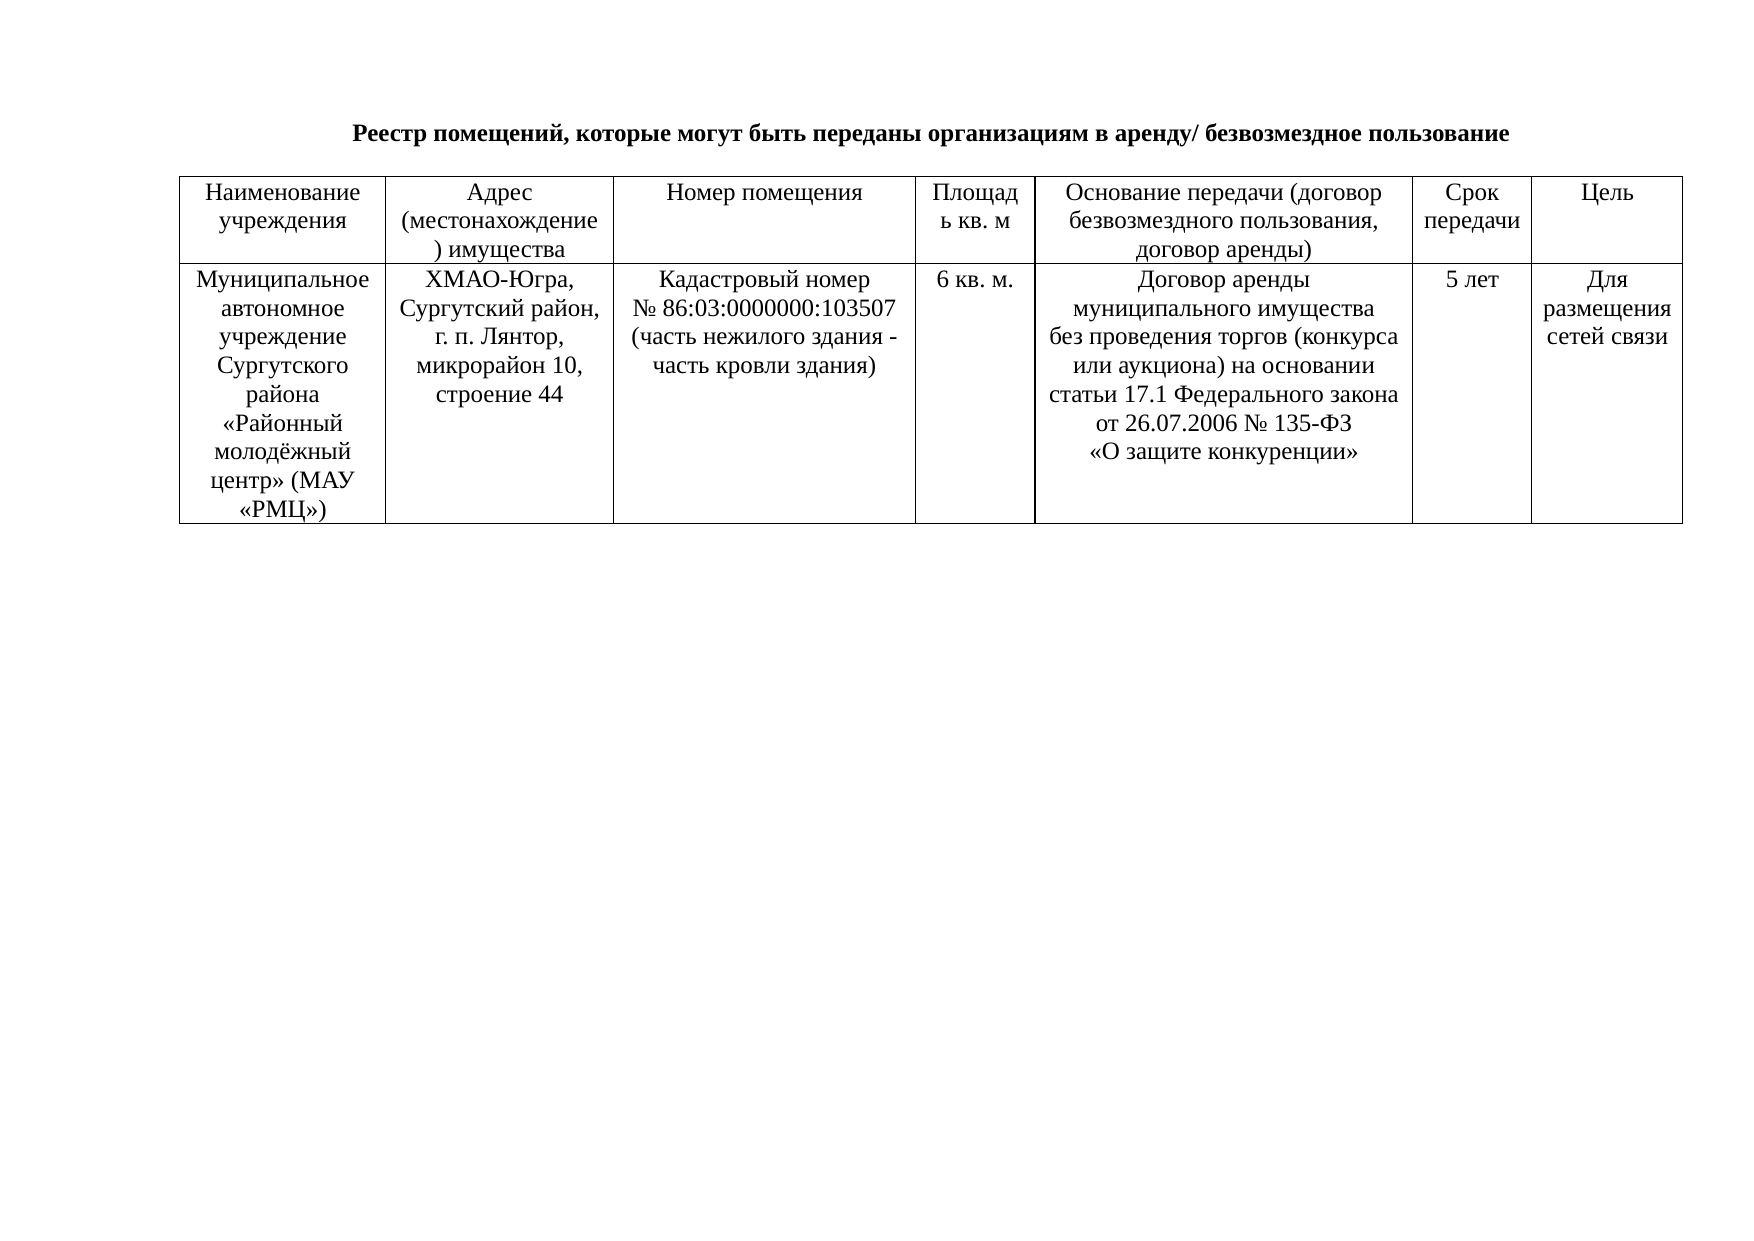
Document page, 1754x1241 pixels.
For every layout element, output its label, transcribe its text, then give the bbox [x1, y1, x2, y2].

table_cell ХМАО-Югра, Сургутский район, г. п. Лянтор, микрорайон 10, строение 44 [386, 264, 613, 523]
table_cell 5 лет [1413, 264, 1531, 523]
table_header Наименование учреждения [180, 177, 385, 263]
table_cell Для размещения сетей связи [1532, 264, 1682, 523]
table_cell Кадастровый номер № 86:03:0000000:103507 (часть нежилого здания - часть кровли здания) [614, 264, 915, 523]
table_cell Договор аренды муниципального имущества без проведения торгов (конкурса или аукциона) на основании статьи 17.1 Федерального закона от 26.07.2006 № 135-ФЗ «О защите конкуренции» [1036, 264, 1412, 523]
table_header Срок передачи [1413, 177, 1531, 263]
table_header Адрес (местонахождение) имущества [386, 177, 613, 263]
table_header Цель [1532, 177, 1682, 263]
text Реестр помещений, которые могут быть переданы организациям в аренду/ безвозмездное пользование [179, 118, 1683, 147]
table_header Основание передачи (договор безвозмездного пользования, договор аренды) [1036, 177, 1412, 263]
table_header Номер помещения [614, 177, 915, 263]
table_cell 6 кв. м. [916, 264, 1034, 523]
table_cell Муниципальное автономное учреждение Сургутского района «Районный молодёжный центр» (МАУ «РМЦ») [180, 264, 385, 523]
table_header Площадь кв. м [916, 177, 1034, 263]
